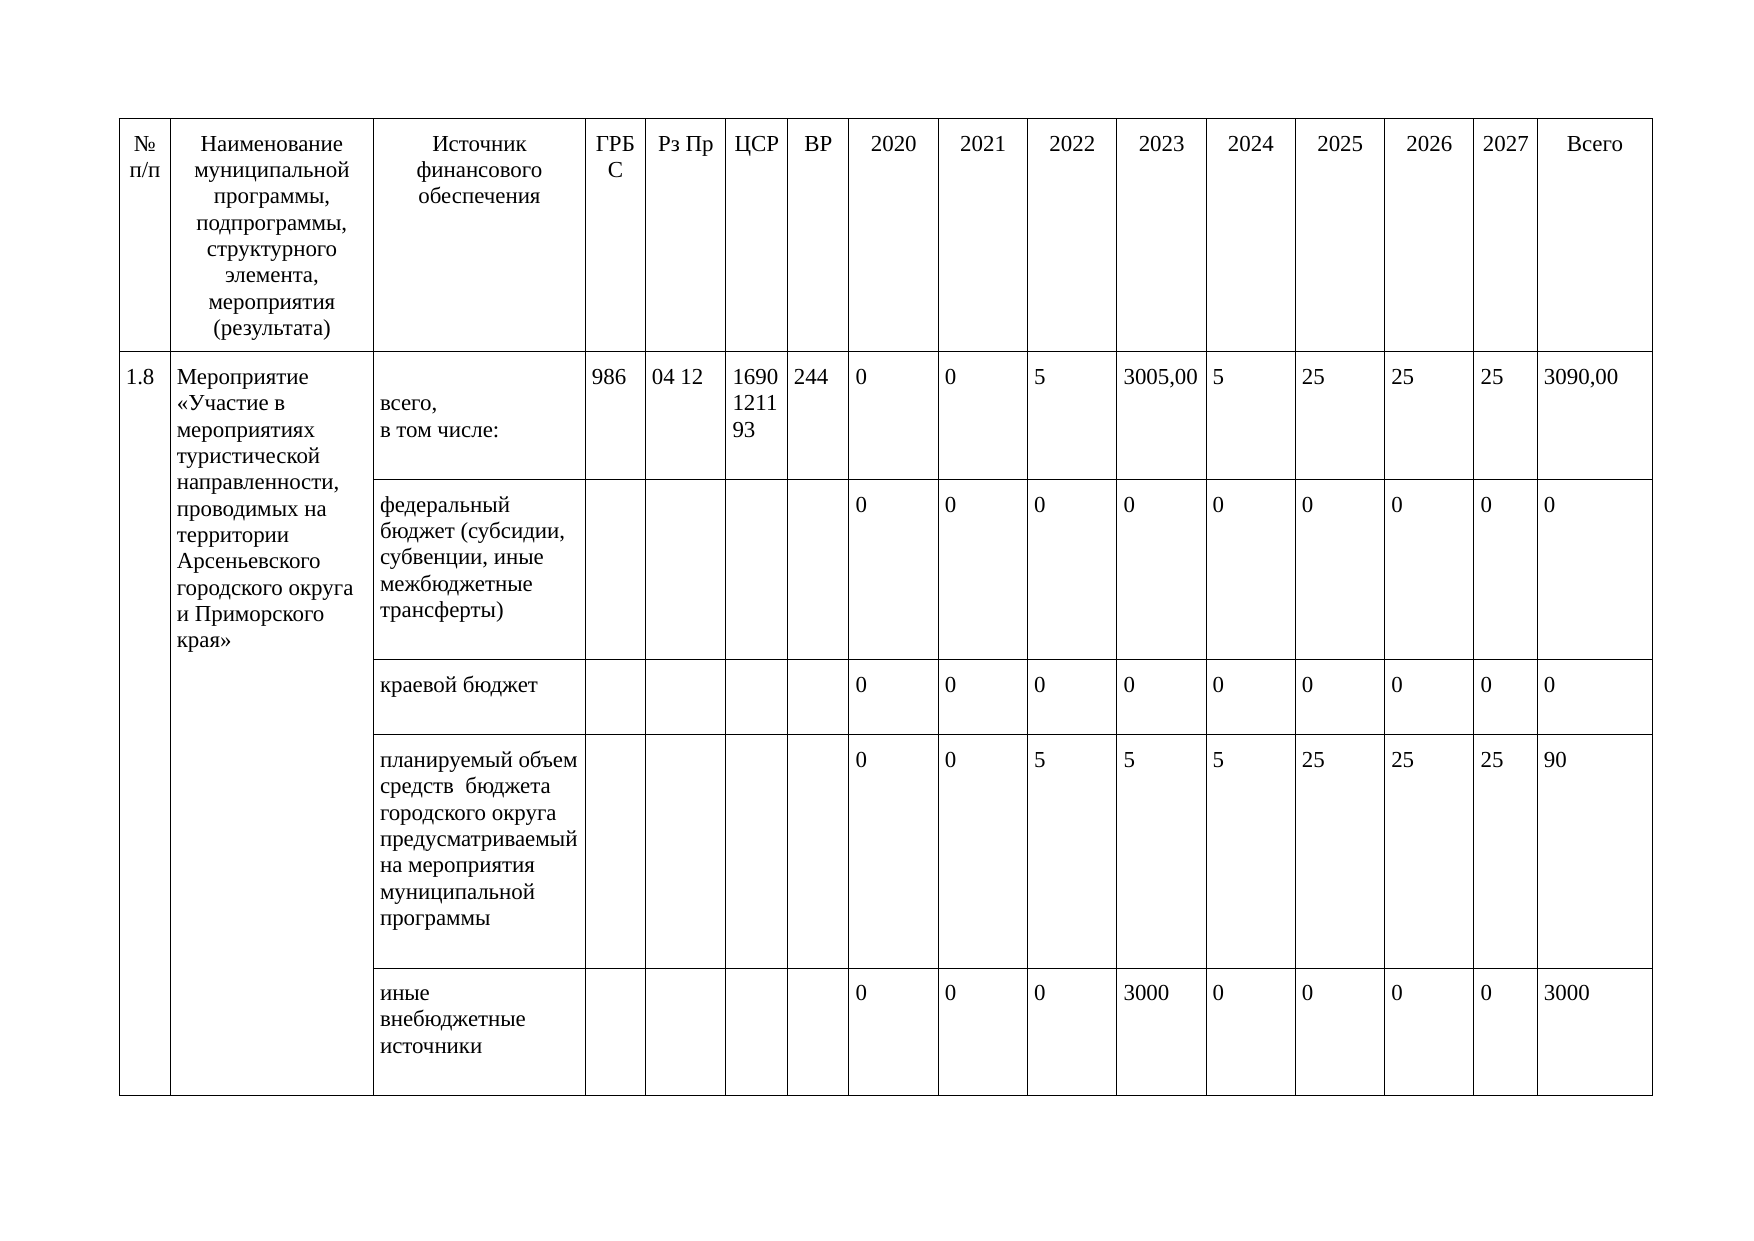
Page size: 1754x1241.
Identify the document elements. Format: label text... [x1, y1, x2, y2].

table_cell 1690121193 [726, 352, 787, 479]
table_cell [788, 480, 848, 659]
table_cell 986 [586, 352, 645, 479]
table_cell 25 [1474, 352, 1537, 479]
table_cell 5 [1207, 352, 1295, 479]
table_cell [788, 969, 848, 1095]
table_cell планируемый объем средств бюджета городского округа предусматриваемый на мероприятия муниципальной программы [374, 735, 585, 967]
table_cell 0 [849, 352, 938, 479]
table_header 2022 [1028, 119, 1116, 351]
table_header Всего [1538, 119, 1652, 351]
table_header Источник финансового обеспечения [374, 119, 585, 351]
table_cell 3000 [1538, 969, 1652, 1095]
table_cell [586, 660, 645, 734]
table_cell [726, 480, 787, 659]
table_cell 0 [1028, 969, 1116, 1095]
table_cell 25 [1385, 735, 1473, 967]
table_cell 0 [939, 660, 1027, 734]
table_header ГРБС [586, 119, 645, 351]
table_cell федеральный бюджет (субсидии, субвенции, иные межбюджетные трансферты) [374, 480, 585, 659]
table_cell 0 [1538, 660, 1652, 734]
table_cell 25 [1296, 735, 1384, 967]
table_cell 0 [1296, 660, 1384, 734]
table_cell [788, 735, 848, 967]
table_cell 5 [1028, 352, 1116, 479]
table_cell 0 [939, 969, 1027, 1095]
table_cell 0 [1474, 660, 1537, 734]
table_cell 0 [1117, 480, 1206, 659]
table_cell 3000 [1117, 969, 1206, 1095]
table_header ЦСР [726, 119, 787, 351]
table_cell 0 [849, 969, 938, 1095]
table_header Рз Пр [646, 119, 725, 351]
table_cell 244 [788, 352, 848, 479]
table_cell [646, 660, 725, 734]
table_cell [586, 969, 645, 1095]
table_cell 25 [1296, 352, 1384, 479]
table_cell [646, 969, 725, 1095]
table_cell всего, в том числе: [374, 352, 585, 479]
table_cell 0 [1028, 480, 1116, 659]
table_header 2026 [1385, 119, 1473, 351]
table_cell [646, 480, 725, 659]
table_cell иные внебюджетные источники [374, 969, 585, 1095]
table_cell 0 [1385, 969, 1473, 1095]
table_cell [586, 735, 645, 967]
table_header ВР [788, 119, 848, 351]
table_cell 0 [1296, 480, 1384, 659]
table_header 2024 [1207, 119, 1295, 351]
table_cell 0 [1385, 480, 1473, 659]
table_cell 25 [1385, 352, 1473, 479]
table_cell 0 [1474, 480, 1537, 659]
table_cell 5 [1117, 735, 1206, 967]
table_header 2020 [849, 119, 938, 351]
table_cell краевой бюджет [374, 660, 585, 734]
table_cell 0 [1207, 969, 1295, 1095]
table_cell 0 [939, 480, 1027, 659]
table_cell 90 [1538, 735, 1652, 967]
table_cell 0 [1028, 660, 1116, 734]
table_header Наименование муниципальной программы, подпрограммы, структурного элемента, мероприятия (результата) [171, 119, 373, 351]
table_cell 0 [1296, 969, 1384, 1095]
table_cell 0 [849, 735, 938, 967]
table_cell [788, 660, 848, 734]
table_cell [646, 735, 725, 967]
table_cell 5 [1028, 735, 1116, 967]
table_cell 0 [1117, 660, 1206, 734]
table_cell 04 12 [646, 352, 725, 479]
table_header 2023 [1117, 119, 1206, 351]
table_cell 3090,00 [1538, 352, 1652, 479]
table_cell 0 [849, 660, 938, 734]
table_cell 0 [1207, 660, 1295, 734]
table_cell 0 [1207, 480, 1295, 659]
table_header № п/п [120, 119, 170, 351]
table_cell 0 [939, 735, 1027, 967]
table_cell 1.8 [120, 352, 170, 1095]
table_cell 0 [1474, 969, 1537, 1095]
table_cell 0 [1538, 480, 1652, 659]
table_header 2027 [1474, 119, 1537, 351]
table_cell 0 [939, 352, 1027, 479]
table_cell [726, 735, 787, 967]
table_cell 0 [849, 480, 938, 659]
table_cell 3005,00 [1117, 352, 1206, 479]
table_header 2021 [939, 119, 1027, 351]
table_cell [726, 660, 787, 734]
table_cell [586, 480, 645, 659]
table_header 2025 [1296, 119, 1384, 351]
table_cell [726, 969, 787, 1095]
table_cell 25 [1474, 735, 1537, 967]
table_cell 0 [1385, 660, 1473, 734]
table_cell 5 [1207, 735, 1295, 967]
table_cell Мероприятие «Участие в мероприятиях туристической направленности, проводимых на территории Арсеньевского городского округа и Приморского края» [171, 352, 373, 1095]
